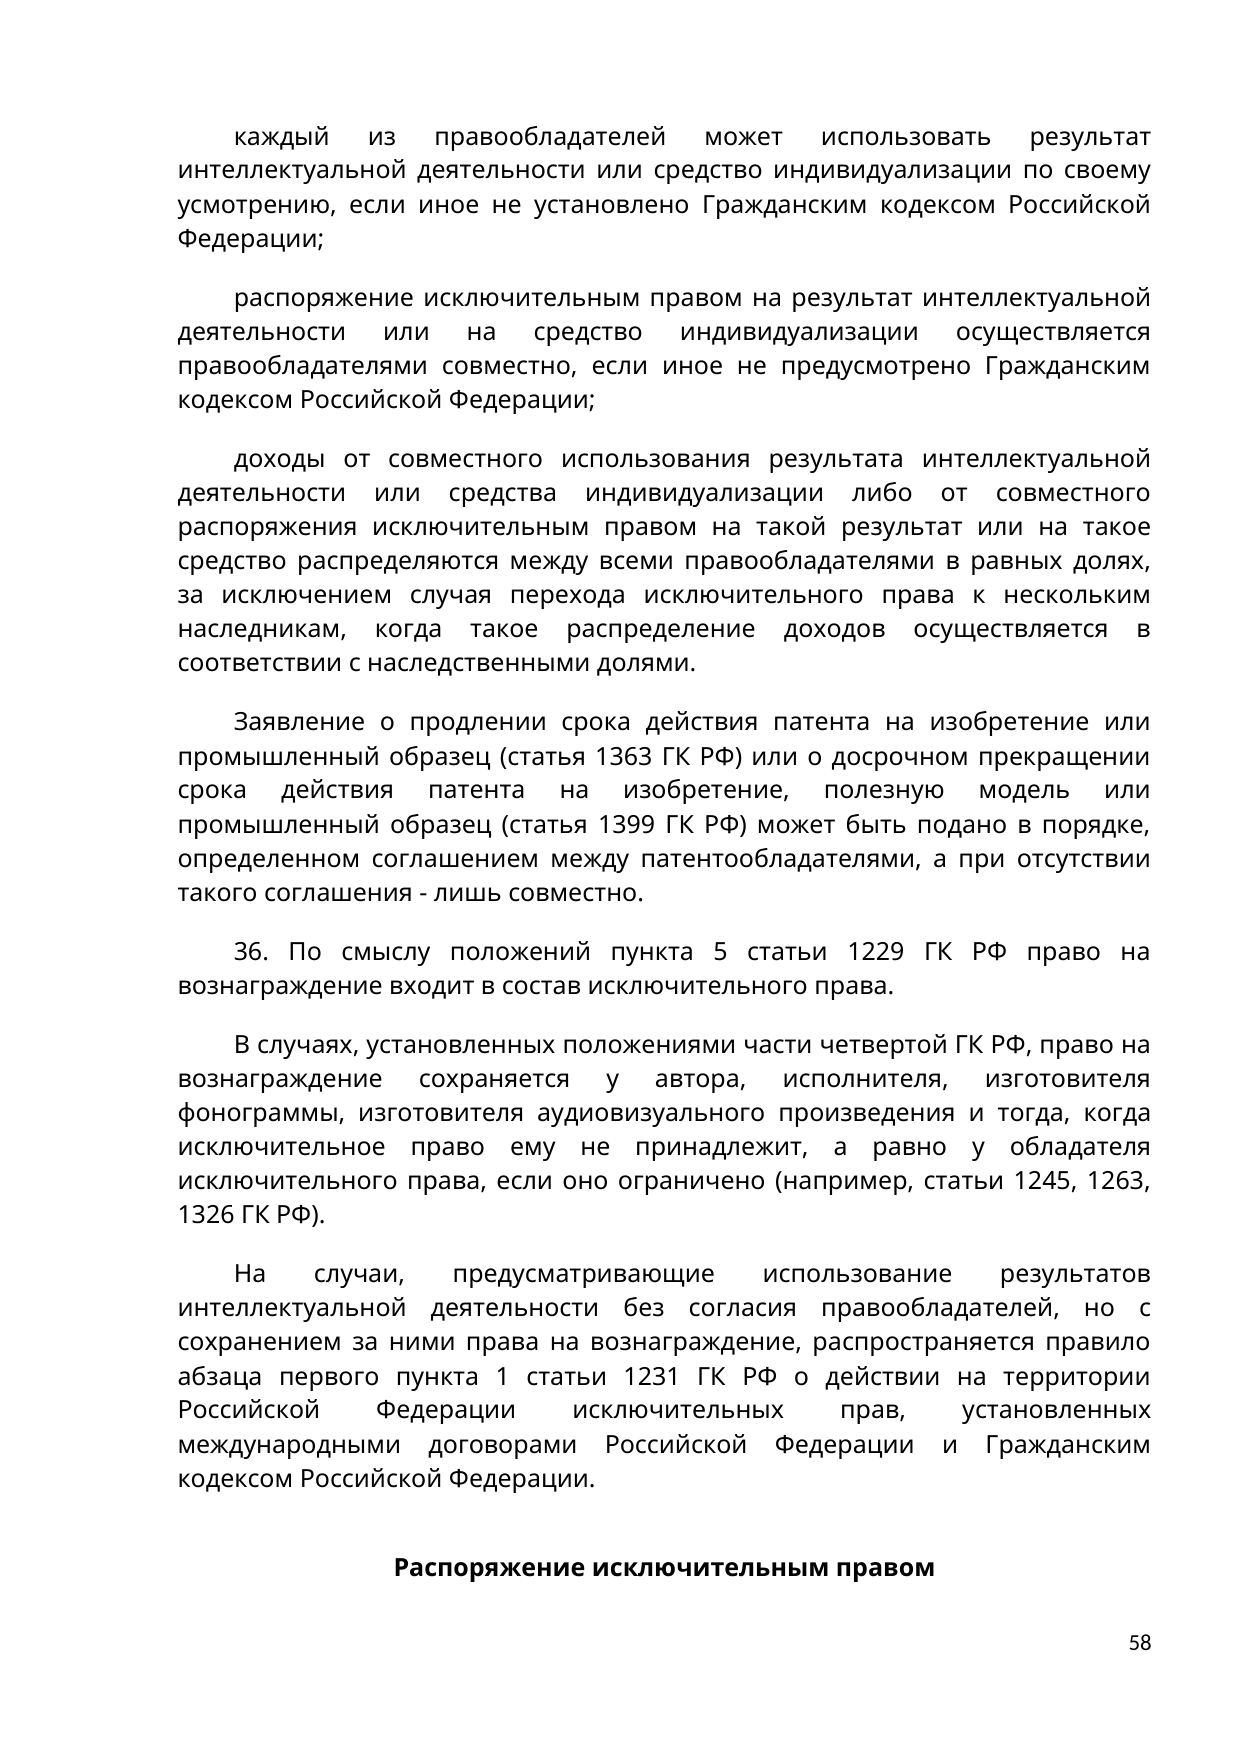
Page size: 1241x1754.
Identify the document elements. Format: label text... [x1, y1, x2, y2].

text В случаях, установленных положениями части четвертой ГК РФ, право на вознаграждение сохраняется у автора, исполнителя, изготовителя фонограммы, изготовителя аудиовизуального произведения и тогда, когда исключительное право ему не принадлежит, а равно у обладателя исключительного права, если оно ограничено (например, статьи 1245, 1263, 1326 ГК РФ). [177, 1027, 1152, 1231]
text каждый из правообладателей может использовать результат интеллектуальной деятельности или средство индивидуализации по своему усмотрению, если иное не установлено Гражданским кодексом Российской Федерации; [177, 118, 1152, 254]
text На случаи, предусматривающие использование результатов интеллектуальной деятельности без согласия правообладателей, но с сохранением за ними права на вознаграждение, распространяется правило абзаца первого пункта 1 статьи 1231 ГК РФ о действии на территории Российской Федерации исключительных прав, установленных международными договорами Российской Федерации и Гражданским кодексом Российской Федерации. [177, 1256, 1152, 1494]
text 36. По смыслу положений пункта 5 статьи 1229 ГК РФ право на вознаграждение входит в состав исключительного права. [177, 933, 1152, 1002]
title Распоряжение исключительным правом [177, 1549, 1152, 1583]
text доходы от совместного использования результата интеллектуальной деятельности или средства индивидуализации либо от совместного распоряжения исключительным правом на такой результат или на такое средство распределяются между всеми правообладателями в равных долях, за исключением случая перехода исключительного права к нескольким наследникам, когда такое распределение доходов осуществляется в соответствии с наследственными долями. [177, 441, 1152, 679]
text распоряжение исключительным правом на результат интеллектуальной деятельности или на средство индивидуализации осуществляется правообладателями совместно, если иное не предусмотрено Гражданским кодексом Российской Федерации; [177, 279, 1152, 416]
text Заявление о продлении срока действия патента на изобретение или промышленный образец (статья 1363 ГК РФ) или о досрочном прекращении срока действия патента на изобретение, полезную модель или промышленный образец (статья 1399 ГК РФ) может быть подано в порядке, определенном соглашением между патентообладателями, а при отсутствии такого соглашения - лишь совместно. [177, 704, 1152, 908]
